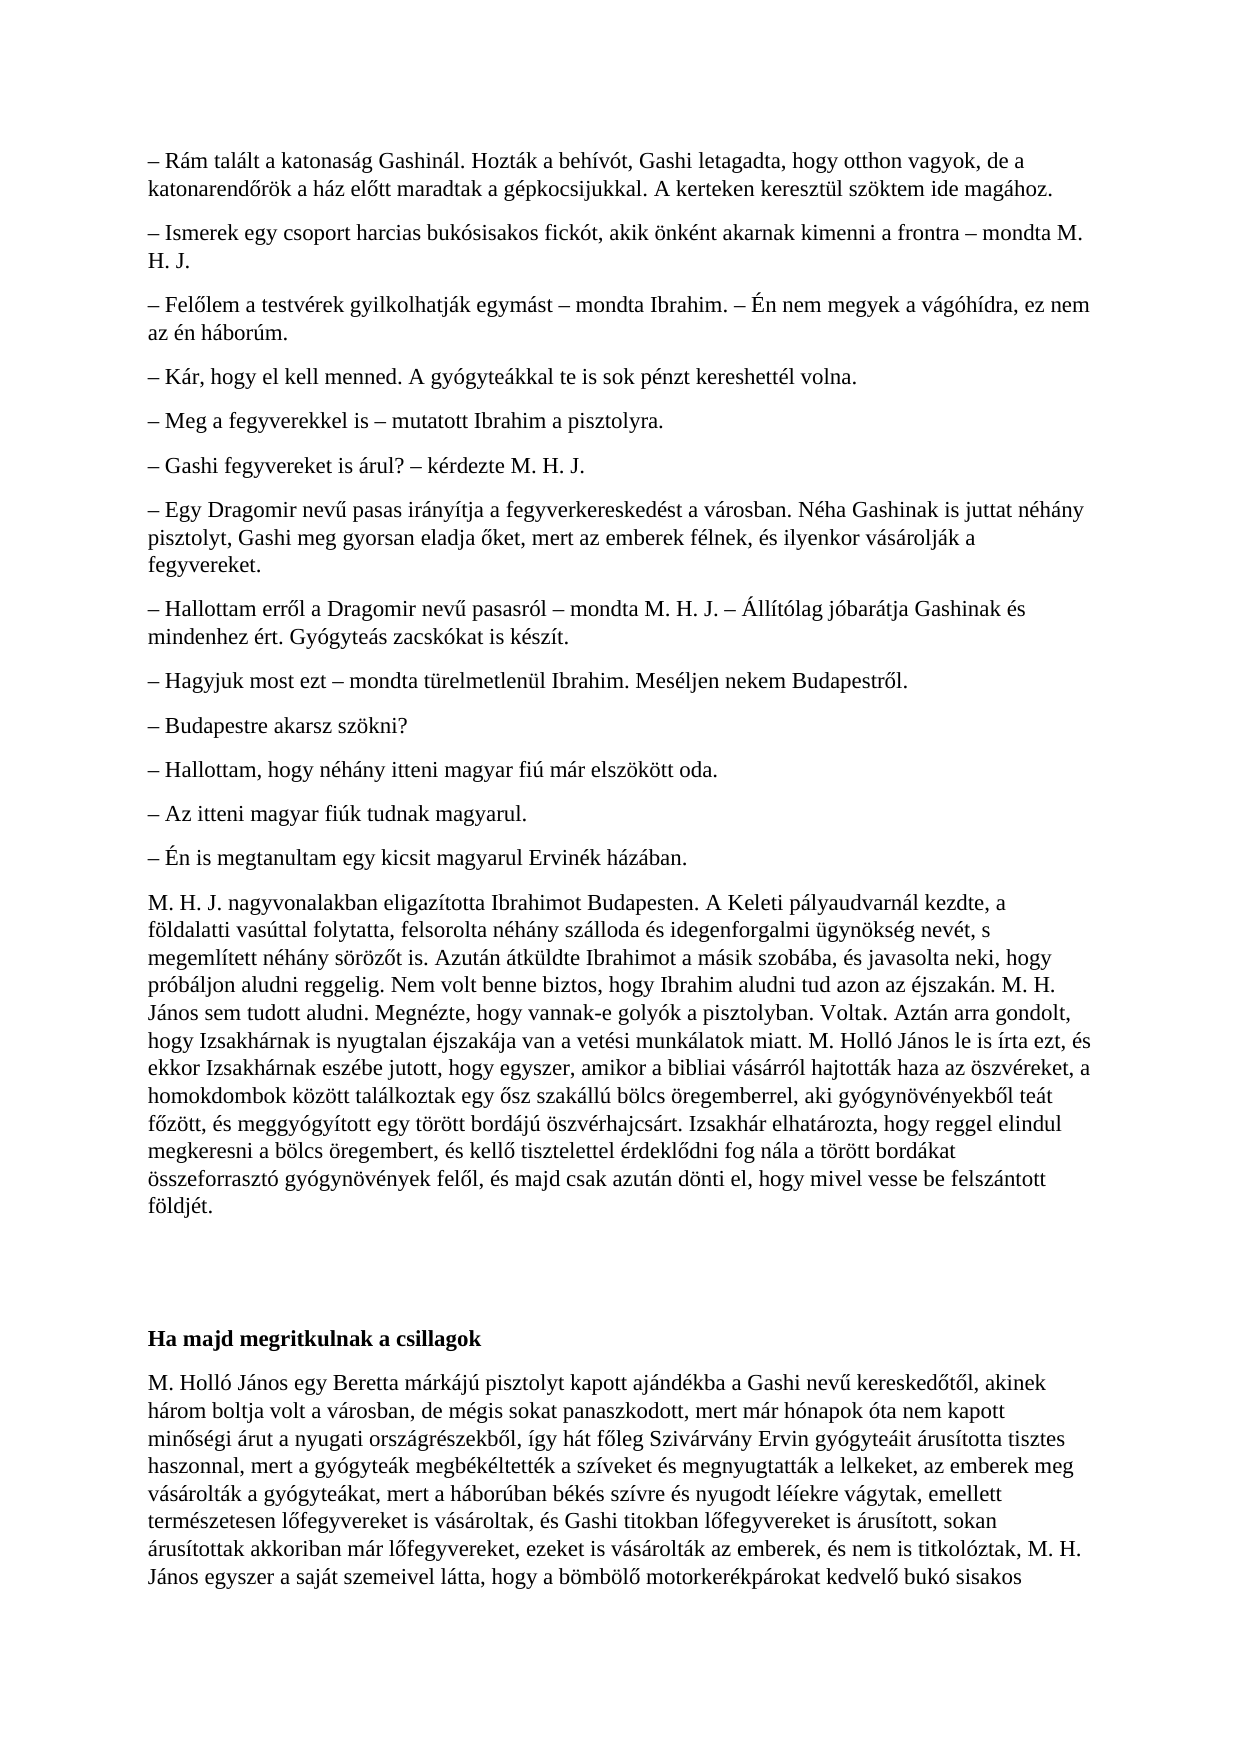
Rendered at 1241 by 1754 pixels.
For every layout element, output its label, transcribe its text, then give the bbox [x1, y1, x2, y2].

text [148, 1369, 1093, 1589]
text – Hagyjuk most ezt – mondta türelmetlenül Ibrahim. Meséljen nekem Budapestről. [148, 667, 1093, 694]
text – Én is megtanultam egy kicsit magyarul Ervinék házában. [148, 844, 1093, 871]
text – Ismerek egy csoport harcias bukósisakos fickót, akik önként akarnak kimenni a frontra – mondta M. H. J. [148, 219, 1093, 273]
text – Gashi fegyvereket is árul? – kérdezte M. H. J. [148, 452, 1093, 478]
text – Az itteni magyar fiúk tudnak magyarul. [148, 800, 1093, 827]
text M. H. J. nagyvonalakban eligazította Ibrahimot Budapesten. A Keleti pályaudvarnál kezdte, a földalatti vasúttal folytatta, felsorolta néhány szálloda és idegenforgalmi ügynökség nevét, s megemlített néhány sörözőt is. Azután átküldte Ibrahimot a másik szobába, és javasolta neki, hogy próbáljon aludni reggelig. Nem volt benne biztos, hogy Ibrahim aludni tud azon az éjszakán. M. H. János sem tudott aludni. Megnézte, hogy vannak-e golyók a pisztolyban. Voltak. Aztán arra gondolt, hogy Izsakhárnak is nyugtalan éjszakája van a vetési munkálatok miatt. M. Holló János le is írta ezt, és ekkor Izsakhárnak eszébe jutott, hogy egyszer, amikor a bibliai vásárról hajtották haza az öszvéreket, a homokdombok között találkoztak egy ősz szakállú bölcs öregemberrel, aki gyógynövényekből teát főzött, és meggyógyított egy törött bordájú öszvérhajcsárt. Izsakhár elhatározta, hogy reggel elindul megkeresni a bölcs öregembert, és kellő tisztelettel érdeklődni fog nála a törött bordákat összeforrasztó gyógynövények felől, és majd csak azután dönti el, hogy mivel vesse be felszántott földjét. [148, 889, 1093, 1219]
text – Kár, hogy el kell menned. A gyógyteákkal te is sok pénzt kereshettél volna. [148, 363, 1093, 389]
text – Budapestre akarsz szökni? [148, 712, 1093, 738]
text Ha majd megritkulnak a csillagok [148, 1325, 1093, 1352]
text – Felőlem a testvérek gyilkolhatják egymást – mondta Ibrahim. – Én nem megyek a vágóhídra, ez nem az én háborúm. [148, 291, 1093, 345]
text – Hallottam erről a Dragomir nevű pasasról – mondta M. H. J. – Állítólag jóbarátja Gashinak és mindenhez ért. Gyógyteás zacskókat is készít. [148, 596, 1093, 649]
text – Meg a fegyverekkel is – mutatott Ibrahim a pisztolyra. [148, 407, 1093, 434]
text – Egy Dragomir nevű pasas irányítja a fegyverkereskedést a városban. Néha Gashinak is juttat néhány pisztolyt, Gashi meg gyorsan eladja őket, mert az emberek félnek, és ilyenkor vásárolják a fegyvereket. [148, 496, 1093, 578]
text – Hallottam, hogy néhány itteni magyar fiú már elszökött oda. [148, 756, 1093, 782]
text – Rám talált a katonaság Gashinál. Hozták a behívót, Gashi letagadta, hogy otthon vagyok, de a katonarendőrök a ház előtt maradtak a gépkocsijukkal. A kerteken keresztül szöktem ide magához. [148, 148, 1093, 202]
